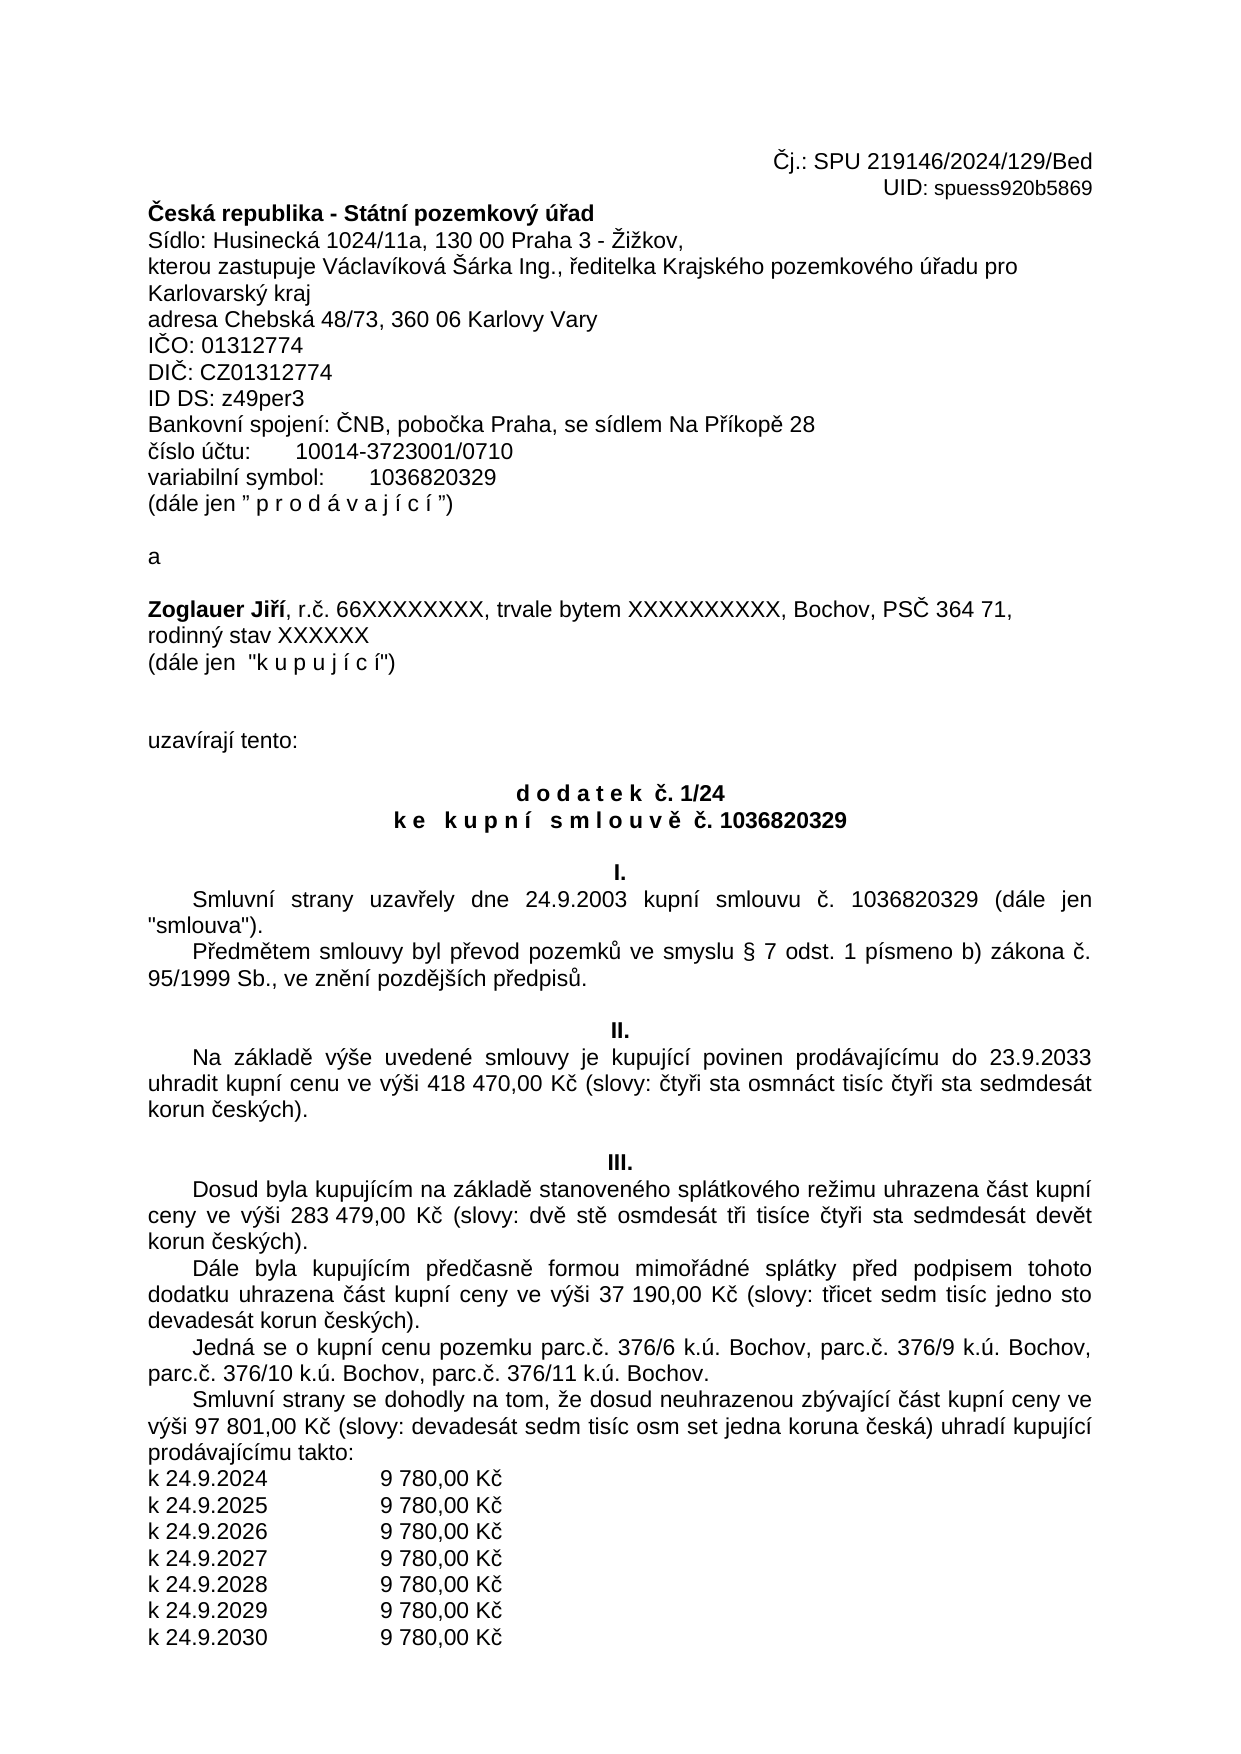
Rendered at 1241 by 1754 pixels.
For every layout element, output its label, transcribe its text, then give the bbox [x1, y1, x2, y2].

text Jedná se o kupní cenu pozemku parc.č. 376/6 k.ú. Bochov, parc.č. 376/9 k.ú. Bochov, parc.č. 376/10 k.ú. Bochov, parc.č. 376/11 k.ú. Bochov. [148, 1334, 1092, 1386]
text IČO: 01312774 [148, 332, 1092, 358]
text Smluvní strany se dohodly na tom, že dosud neuhrazenou zbývající část kupní ceny ve výši 97 801,00 Kč (slovy: devadesát sedm tisíc osm set jedna koruna česká) uhradí kupující prodávajícímu takto: [148, 1386, 1092, 1465]
text adresa Chebská 48/73, 360 06 Karlovy Vary [148, 306, 1092, 332]
text d o d a t e k č. 1/24 [148, 780, 1092, 807]
text I. [148, 859, 1092, 886]
text DIČ: CZ01312774 [148, 358, 1092, 385]
text Dosud byla kupujícím na základě stanoveného splátkového režimu uhrazena část kupní ceny ve výši 283 479,00 Kč (slovy: dvě stě osmdesát tři tisíce čtyři sta sedmdesát devět korun českých). [148, 1176, 1092, 1254]
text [148, 1465, 1092, 1650]
text Předmětem smlouvy byl převod pozemků ve smyslu § 7 odst. 1 písmeno b) zákona č. 95/1999 Sb., ve znění pozdějších předpisů. [148, 938, 1092, 991]
text Zoglauer Jiří, r.č. 66XXXXXXXX, trvale bytem XXXXXXXXXX, Bochov, PSČ 364 71, rodinný stav XXXXXX [148, 596, 1092, 648]
text Dále byla kupujícím předčasně formou mimořádné splátky před podpisem tohoto dodatku uhrazena část kupní ceny ve výši 37 190,00 Kč (slovy: třicet sedm tisíc jedno sto devadesát korun českých). [148, 1254, 1092, 1334]
text uzavírají tento: [148, 727, 1092, 754]
text ID DS: z49per3 [63, 385, 1092, 411]
text číslo účtu: 10014-3723001/0710 [148, 438, 1092, 464]
text Čj.: SPU 219146/2024/129/Bed [148, 148, 1092, 174]
text (dále jen "k u p u j í c í") [148, 648, 1092, 675]
text UID: spuess920b5869 [148, 174, 1092, 200]
text Na základě výše uvedené smlouvy je kupující povinen prodávajícímu do 23.9.2033 uhradit kupní cenu ve výši 418 470,00 Kč (slovy: čtyři sta osmnáct tisíc čtyři sta sedmdesát korun českých). [148, 1044, 1092, 1123]
text (dále jen ” p r o d á v a j í c í ”) [148, 490, 1092, 517]
text Sídlo: Husinecká 1024/11a, 130 00 Praha 3 - Žižkov, [148, 227, 1092, 253]
text k e k u p n í s m l o u v ě č. 1036820329 [148, 807, 1092, 833]
text Smluvní strany uzavřely dne 24.9.2003 kupní smlouvu č. 1036820329 (dále jen "smlouva"). [148, 886, 1092, 938]
text Bankovní spojení: ČNB, pobočka Praha, se sídlem Na Příkopě 28 [148, 411, 1092, 438]
text III. [148, 1149, 1092, 1176]
text II. [148, 1017, 1092, 1044]
title Česká republika - Státní pozemkový úřad [148, 200, 1092, 227]
text a [148, 543, 1092, 569]
text variabilní symbol: 1036820329 [148, 464, 1092, 490]
text kterou zastupuje Václavíková Šárka Ing., ředitelka Krajského pozemkového úřadu pro Karlovarský kraj [148, 253, 1092, 306]
